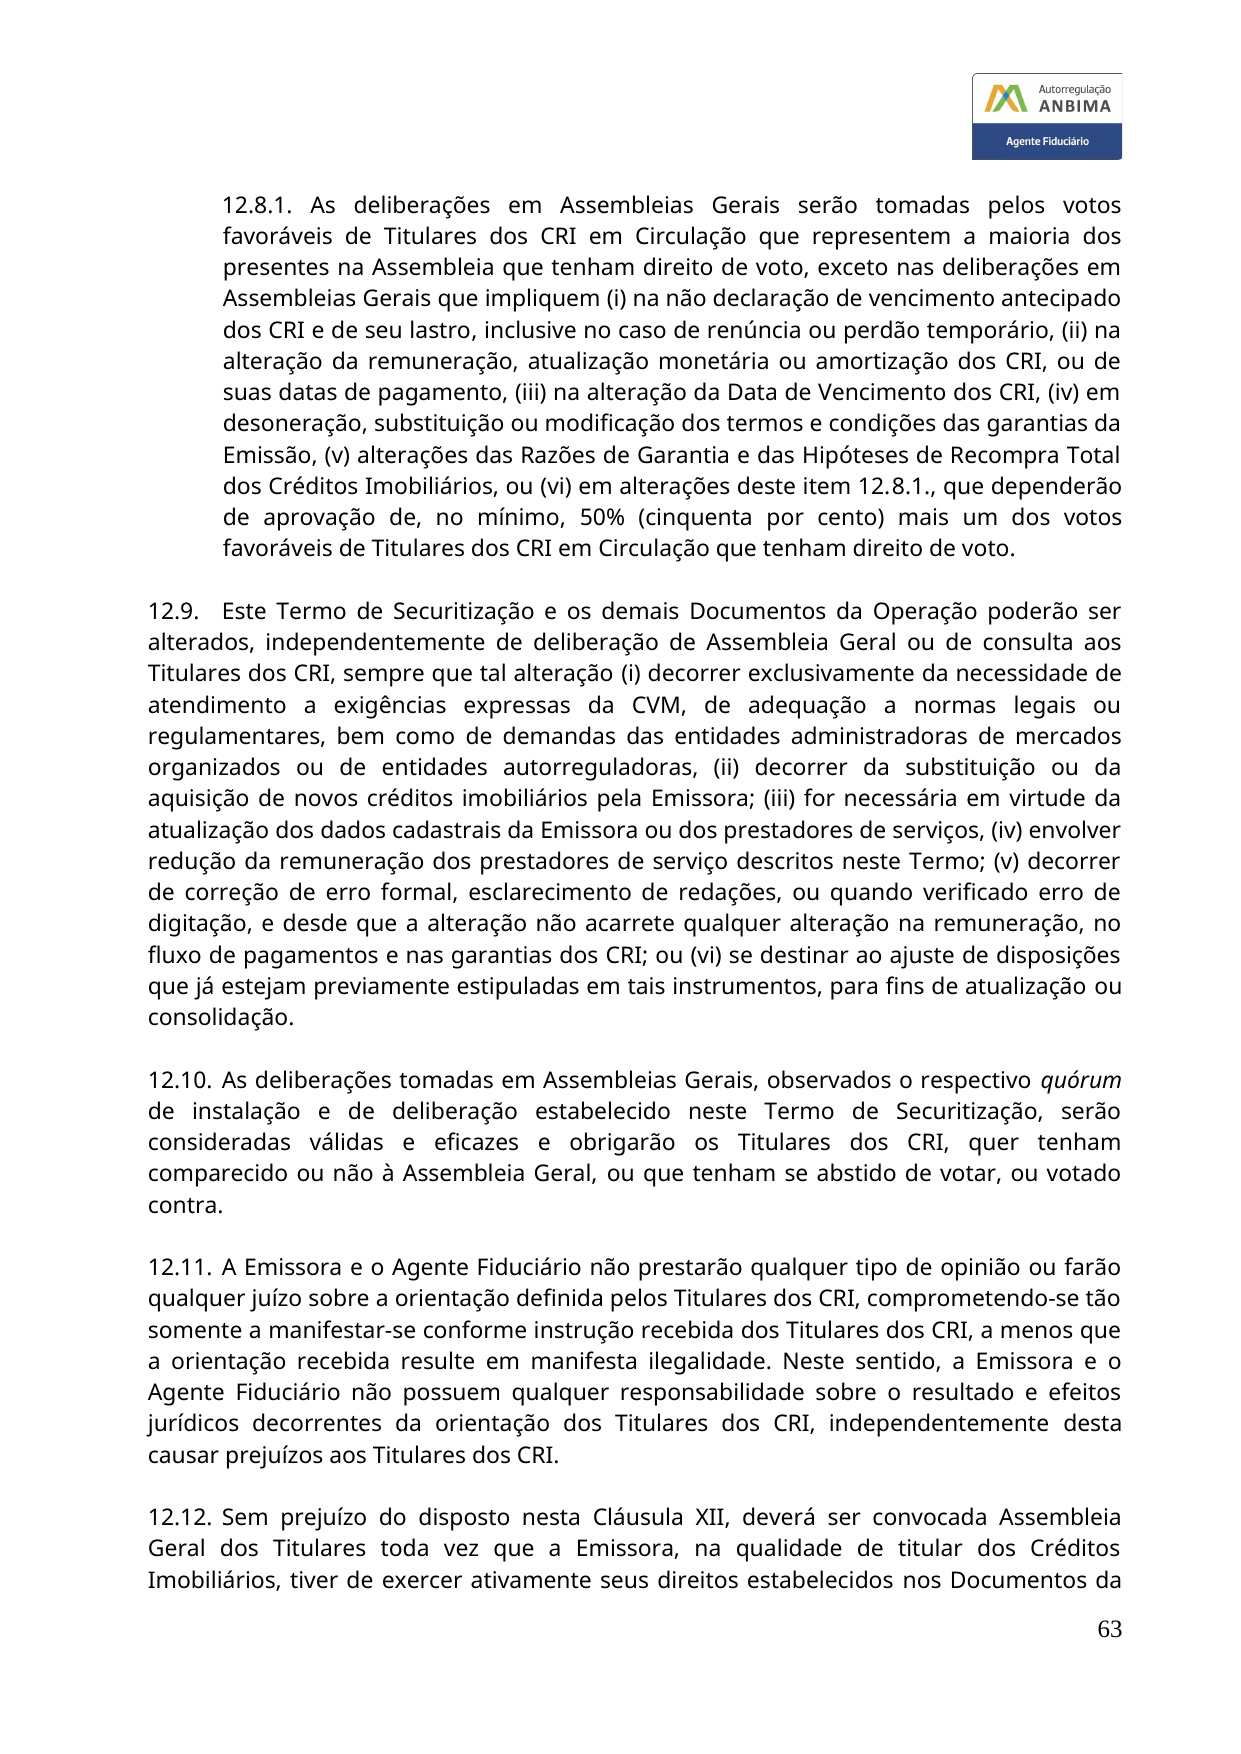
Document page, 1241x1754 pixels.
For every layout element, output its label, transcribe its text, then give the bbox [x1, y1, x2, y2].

list As deliberações em Assembleias Gerais serão tomadas pelos votos favoráveis de Titulares dos CRI em Circulação que representem a maioria dos presentes na Assembleia que tenham direito de voto, exceto nas deliberações em Assembleias Gerais que impliquem (i) na não declaração de vencimento antecipado dos CRI e de seu lastro, inclusive no caso de renúncia ou perdão temporário, (ii) na alteração da remuneração, atualização monetária ou amortização dos CRI, ou de suas datas de pagamento, (iii) na alteração da Data de Vencimento dos CRI, (iv) em desoneração, substituição ou modificação dos termos e condições das garantias da Emissão, (v) alterações das Razões de Garantia e das Hipóteses de Recompra Total dos Créditos Imobiliários, ou (vi) em alterações deste item 12.8.1., que dependerão de aprovação de, no mínimo, 50% (cinquenta por cento) mais um dos votos favoráveis de Titulares dos CRI em Circulação que tenham direito de voto. [222, 188, 1122, 563]
list As deliberações tomadas em Assembleias Gerais, observados o respectivo quórum de instalação e de deliberação estabelecido neste Termo de Securitização, serão consideradas válidas e eficazes e obrigarão os Titulares dos CRI, quer tenham comparecido ou não à Assembleia Geral, ou que tenham se abstido de votar, ou votado contra. [148, 1063, 1122, 1220]
picture [972, 73, 1123, 160]
list Este Termo de Securitização e os demais Documentos da Operação poderão ser alterados, independentemente de deliberação de Assembleia Geral ou de consulta aos Titulares dos CRI, sempre que tal alteração (i) decorrer exclusivamente da necessidade de atendimento a exigências expressas da CVM, de adequação a normas legais ou regulamentares, bem como de demandas das entidades administradoras de mercados organizados ou de entidades autorreguladoras, (ii) decorrer da substituição ou da aquisição de novos créditos imobiliários pela Emissora; (iii) for necessária em virtude da atualização dos dados cadastrais da Emissora ou dos prestadores de serviços, (iv) envolver redução da remuneração dos prestadores de serviço descritos neste Termo; (v) decorrer de correção de erro formal, esclarecimento de redações, ou quando verificado erro de digitação, e desde que a alteração não acarrete qualquer alteração na remuneração, no fluxo de pagamentos e nas garantias dos CRI; ou (vi) se destinar ao ajuste de disposições que já estejam previamente estipuladas em tais instrumentos, para fins de atualização ou consolidação. [148, 595, 1122, 1032]
list A Emissora e o Agente Fiduciário não prestarão qualquer tipo de opinião ou farão qualquer juízo sobre a orientação definida pelos Titulares dos CRI, comprometendo-se tão somente a manifestar-se conforme instrução recebida dos Titulares dos CRI, a menos que a orientação recebida resulte em manifesta ilegalidade. Neste sentido, a Emissora e o Agente Fiduciário não possuem qualquer responsabilidade sobre o resultado e efeitos jurídicos decorrentes da orientação dos Titulares dos CRI, independentemente desta causar prejuízos aos Titulares dos CRI. [148, 1251, 1122, 1470]
